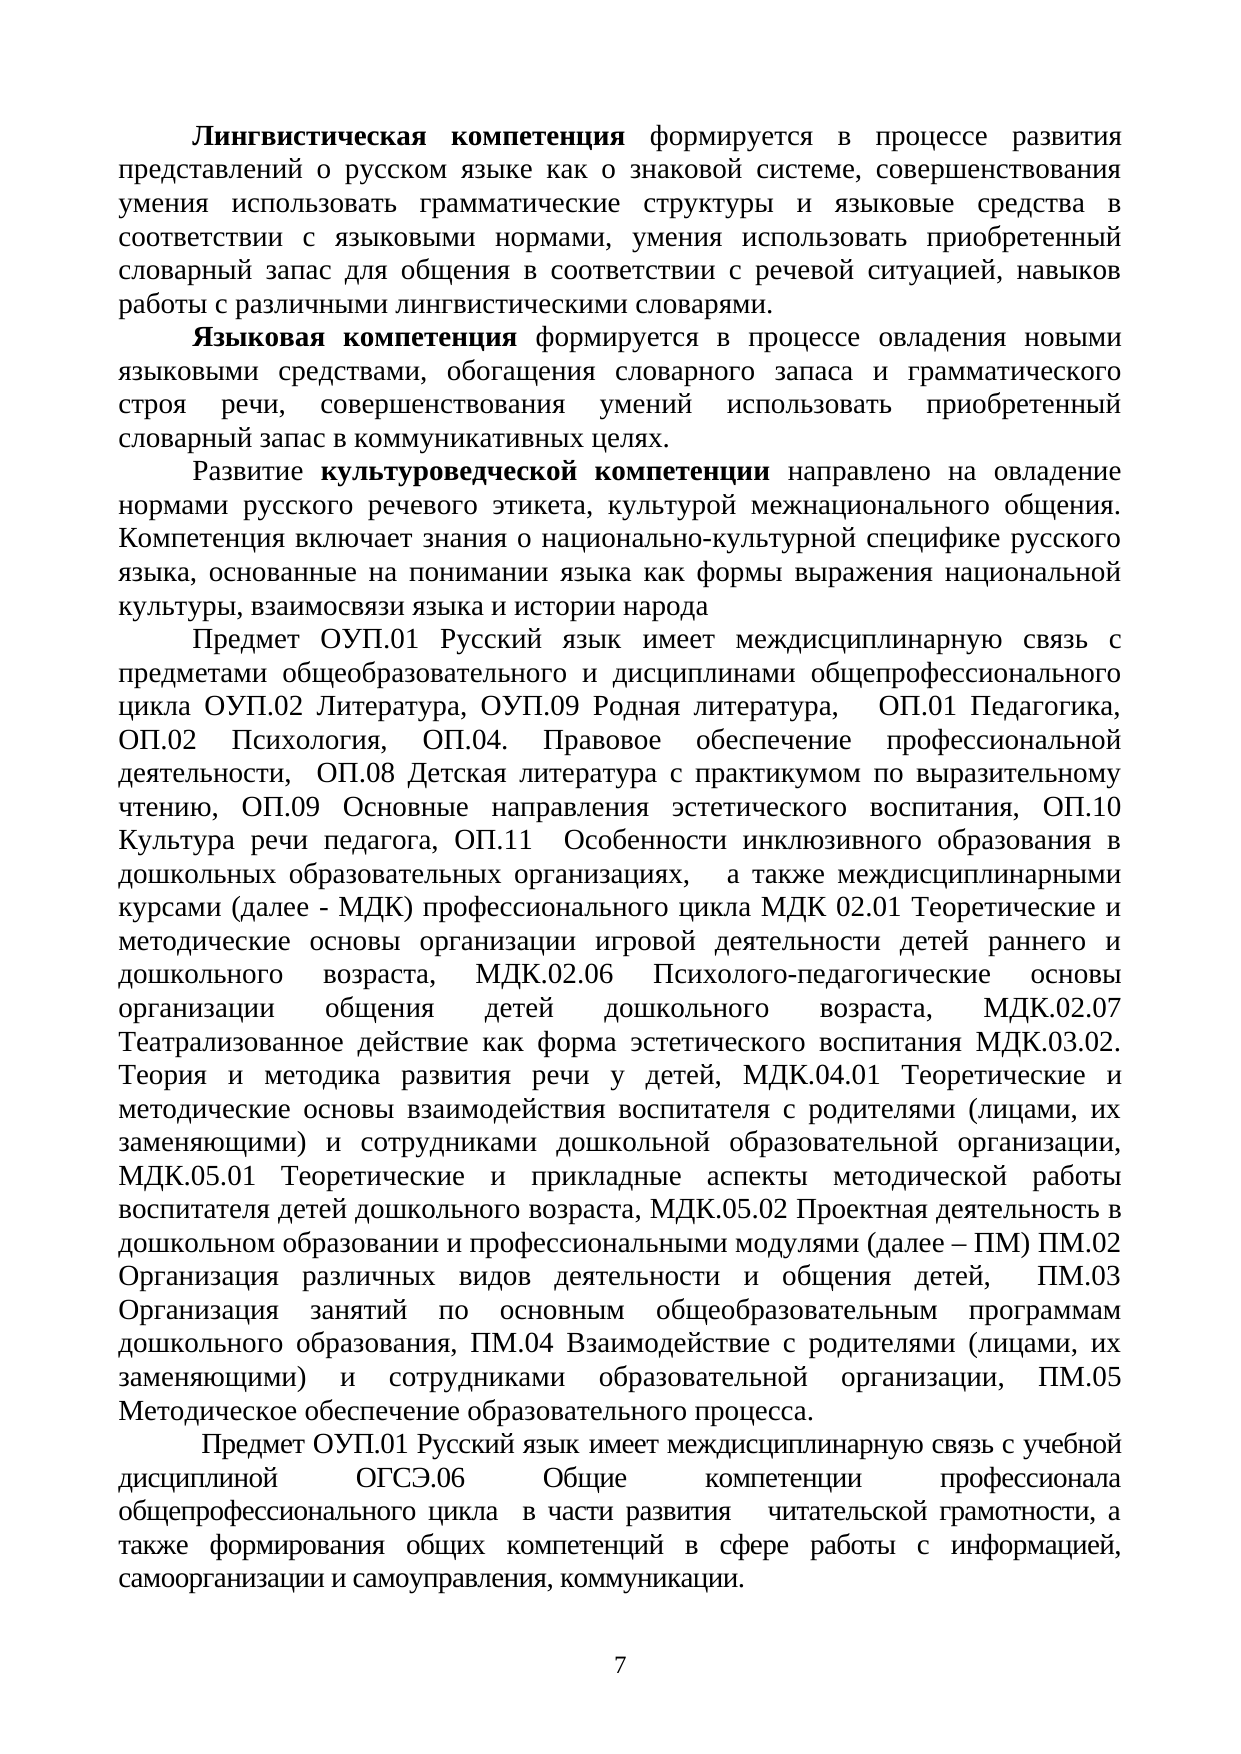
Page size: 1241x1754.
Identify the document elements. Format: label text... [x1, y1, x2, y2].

text Языковая компетенция формируется в процессе овладения новыми языковыми средствами, обогащения словарного запаса и грамматического строя речи, совершенствования умений использовать приобретенный словарный запас в коммуникативных целях. [118, 319, 1122, 453]
text Лингвистическая компетенция формируется в процессе развития представлений о русском языке как о знаковой системе, совершенствования умения использовать грамматические структуры и языковые средства в соответствии с языковыми нормами, умения использовать приобретенный словарный запас для общения в соответствии с речевой ситуацией, навыков работы с различными лингвистическими словарями. [118, 118, 1122, 319]
text Предмет ОУП.01 Русский язык имеет междисциплинарную связь с предметами общеобразовательного и дисциплинами общепрофессионального цикла ОУП.02 Литература, ОУП.09 Родная литература, ОП.01 Педагогика, ОП.02 Психология, ОП.04. Правовое обеспечение профессиональной деятельности, ОП.08 Детская литература с практикумом по выразительному чтению, ОП.09 Основные направления эстетического воспитания, ОП.10 Культура речи педагога, ОП.11 Особенности инклюзивного образования в дошкольных образовательных организациях, а также междисциплинарными курсами (далее - МДК) профессионального цикла МДК 02.01 Теоретические и методические основы организации игровой деятельности детей раннего и дошкольного возраста, МДК.02.06 Психолого-педагогические основы организации общения детей дошкольного возраста, МДК.02.07 Театрализованное действие как форма эстетического воспитания МДК.03.02. Теория и методика развития речи у детей, МДК.04.01 Теоретические и методические основы взаимодействия воспитателя с родителями (лицами, их заменяющими) и сотрудниками дошкольной образовательной организации, МДК.05.01 Теоретические и прикладные аспекты методической работы воспитателя детей дошкольного возраста, МДК.05.02 Проектная деятельность в дошкольном образовании и профессиональными модулями (далее – ПМ) ПМ.02 Организация различных видов деятельности и общения детей, ПМ.03 Организация занятий по основным общеобразовательным программам дошкольного образования, ПМ.04 Взаимодействие с родителями (лицами, их заменяющими) и сотрудниками образовательной организации, ПМ.05 Методическое обеспечение образовательного процесса. [118, 621, 1122, 1426]
text Предмет ОУП.01 Русский язык имеет междисциплинарную связь с учебной дисциплиной ОГСЭ.06 Общие компетенции профессионала общепрофессионального цикла в части развития читательской грамотности, а также формирования общих компетенций в сфере работы с информацией, самоорганизации и самоуправления, коммуникации. [118, 1426, 1122, 1594]
text Развитие культуроведческой компетенции направлено на овладение нормами русского речевого этикета, культурой межнационального общения. Компетенция включает знания о национально-культурной специфике русского языка, основанные на понимании языка как формы выражения национальной культуры, взаимосвязи языка и истории народа [118, 453, 1122, 621]
